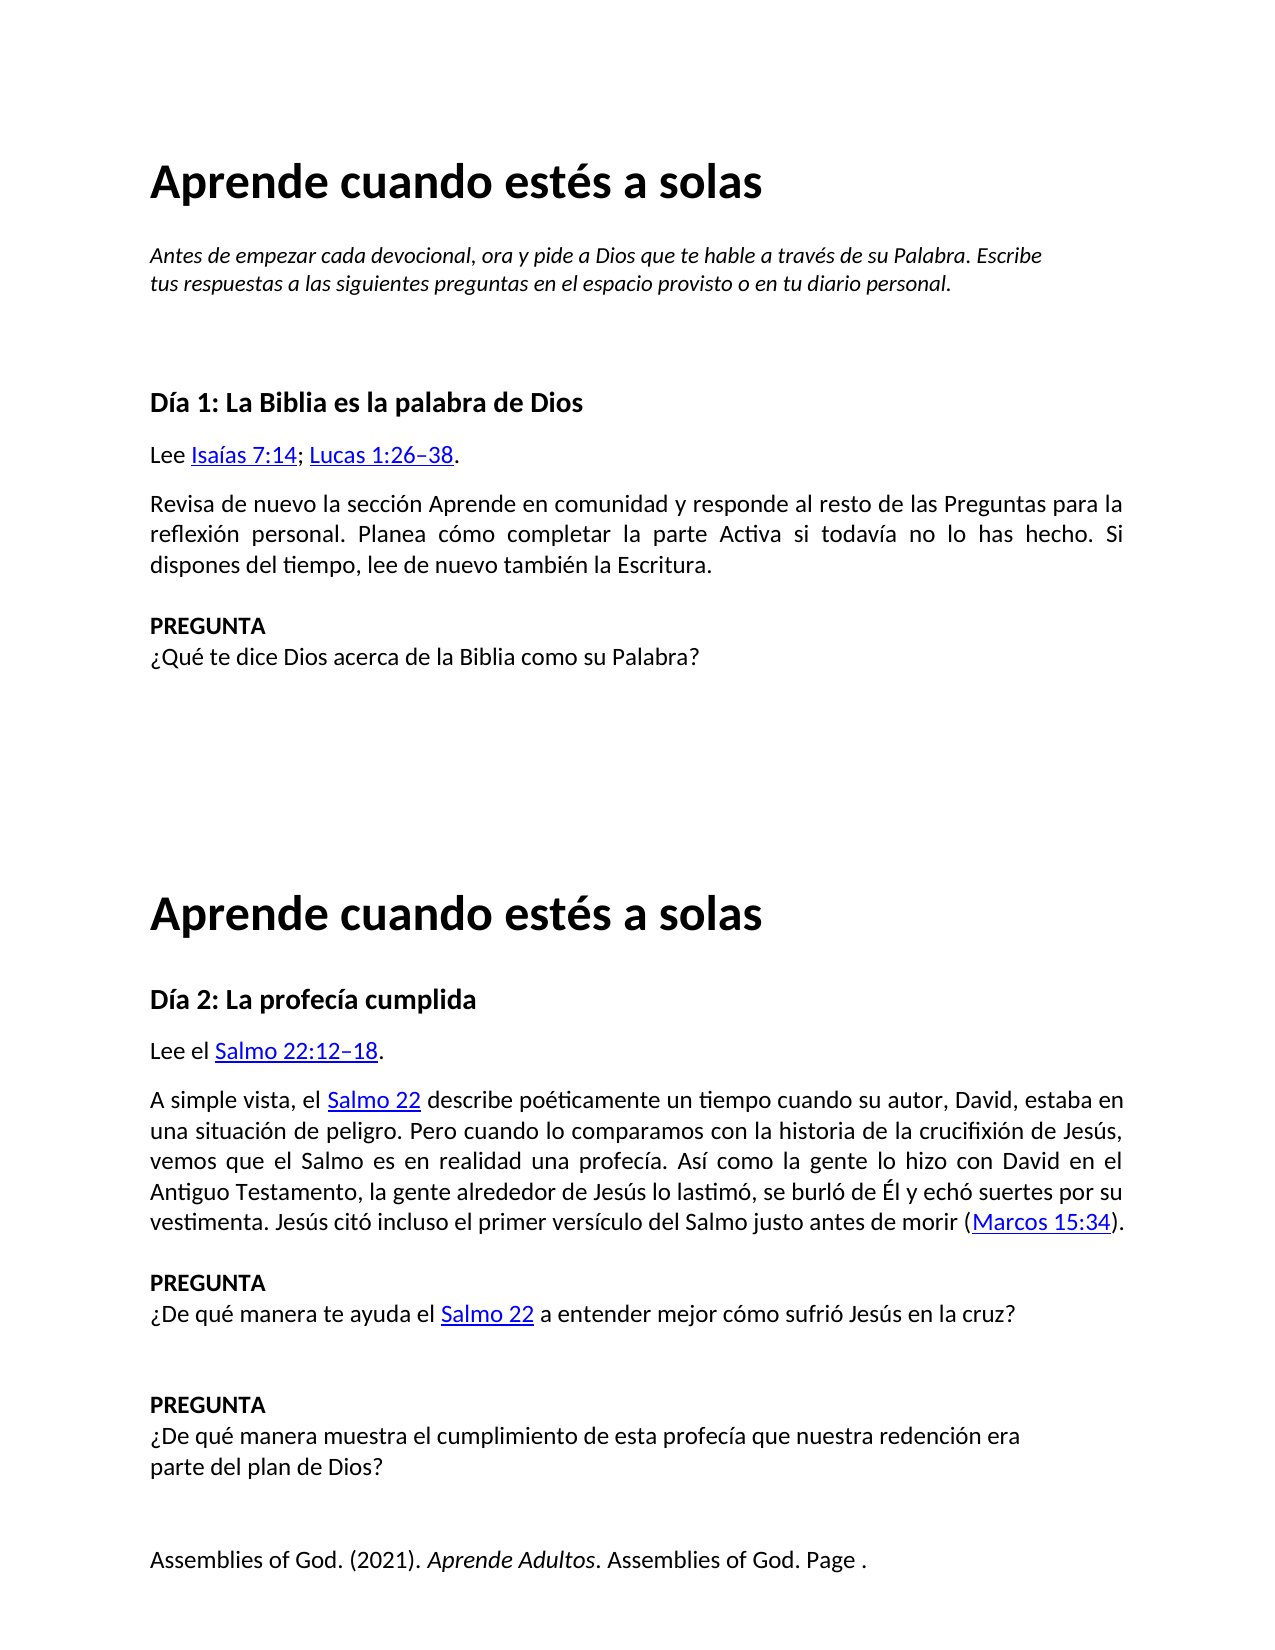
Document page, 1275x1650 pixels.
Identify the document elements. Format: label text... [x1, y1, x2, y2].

text A simple vista, el Salmo 22 describe poéticamente un tiempo cuando su autor, David, estaba en una situación de peligro. Pero cuando lo comparamos con la historia de la crucifixión de Jesús, vemos que el Salmo es en realidad una profecía. Así como la gente lo hizo con David en el Antiguo Testamento, la gente alrededor de Jesús lo lastimó, se burló de Él y echó suertes por su vestimenta. Jesús citó incluso el primer versículo del Salmo justo antes de morir (Marcos 15:34). [150, 1084, 1125, 1237]
table_header PREGUNTA ¿De qué manera muestra el cumplimiento de esta profecía que nuestra redención era parte del plan de Dios? [150, 1390, 1050, 1481]
text Revisa de nuevo la sección Aprende en comunidad y responde al resto de las Preguntas para la reflexión personal. Planea cómo completar la parte Activa si todavía no lo has hecho. Si dispones del tiempo, lee de nuevo también la Escritura. [150, 488, 1125, 579]
text Lee Isaías 7:14; Lucas 1:26–38. [150, 439, 1125, 469]
table_header Antes de empezar cada devocional, ora y pide a Dios que te hable a través de su Palabra. Escribe tus respuestas a las siguientes preguntas en el espacio provisto o en tu diario personal. [150, 211, 1050, 347]
table_header PREGUNTA ¿Qué te dice Dios acerca de la Biblia como su Palabra? [150, 580, 1050, 671]
text Día 1: La Biblia es la palabra de Dios [150, 384, 1125, 420]
text Día 2: La profecía cumplida [150, 981, 1125, 1016]
text Aprende cuando estés a solas [150, 150, 1125, 211]
text Aprende cuando estés a solas [150, 882, 1125, 943]
table_header PREGUNTA ¿De qué manera te ayuda el Salmo 22 a entender mejor cómo sufrió Jesús en la cruz? [150, 1237, 1050, 1359]
text Lee el Salmo 22:12–18. [150, 1035, 1125, 1066]
